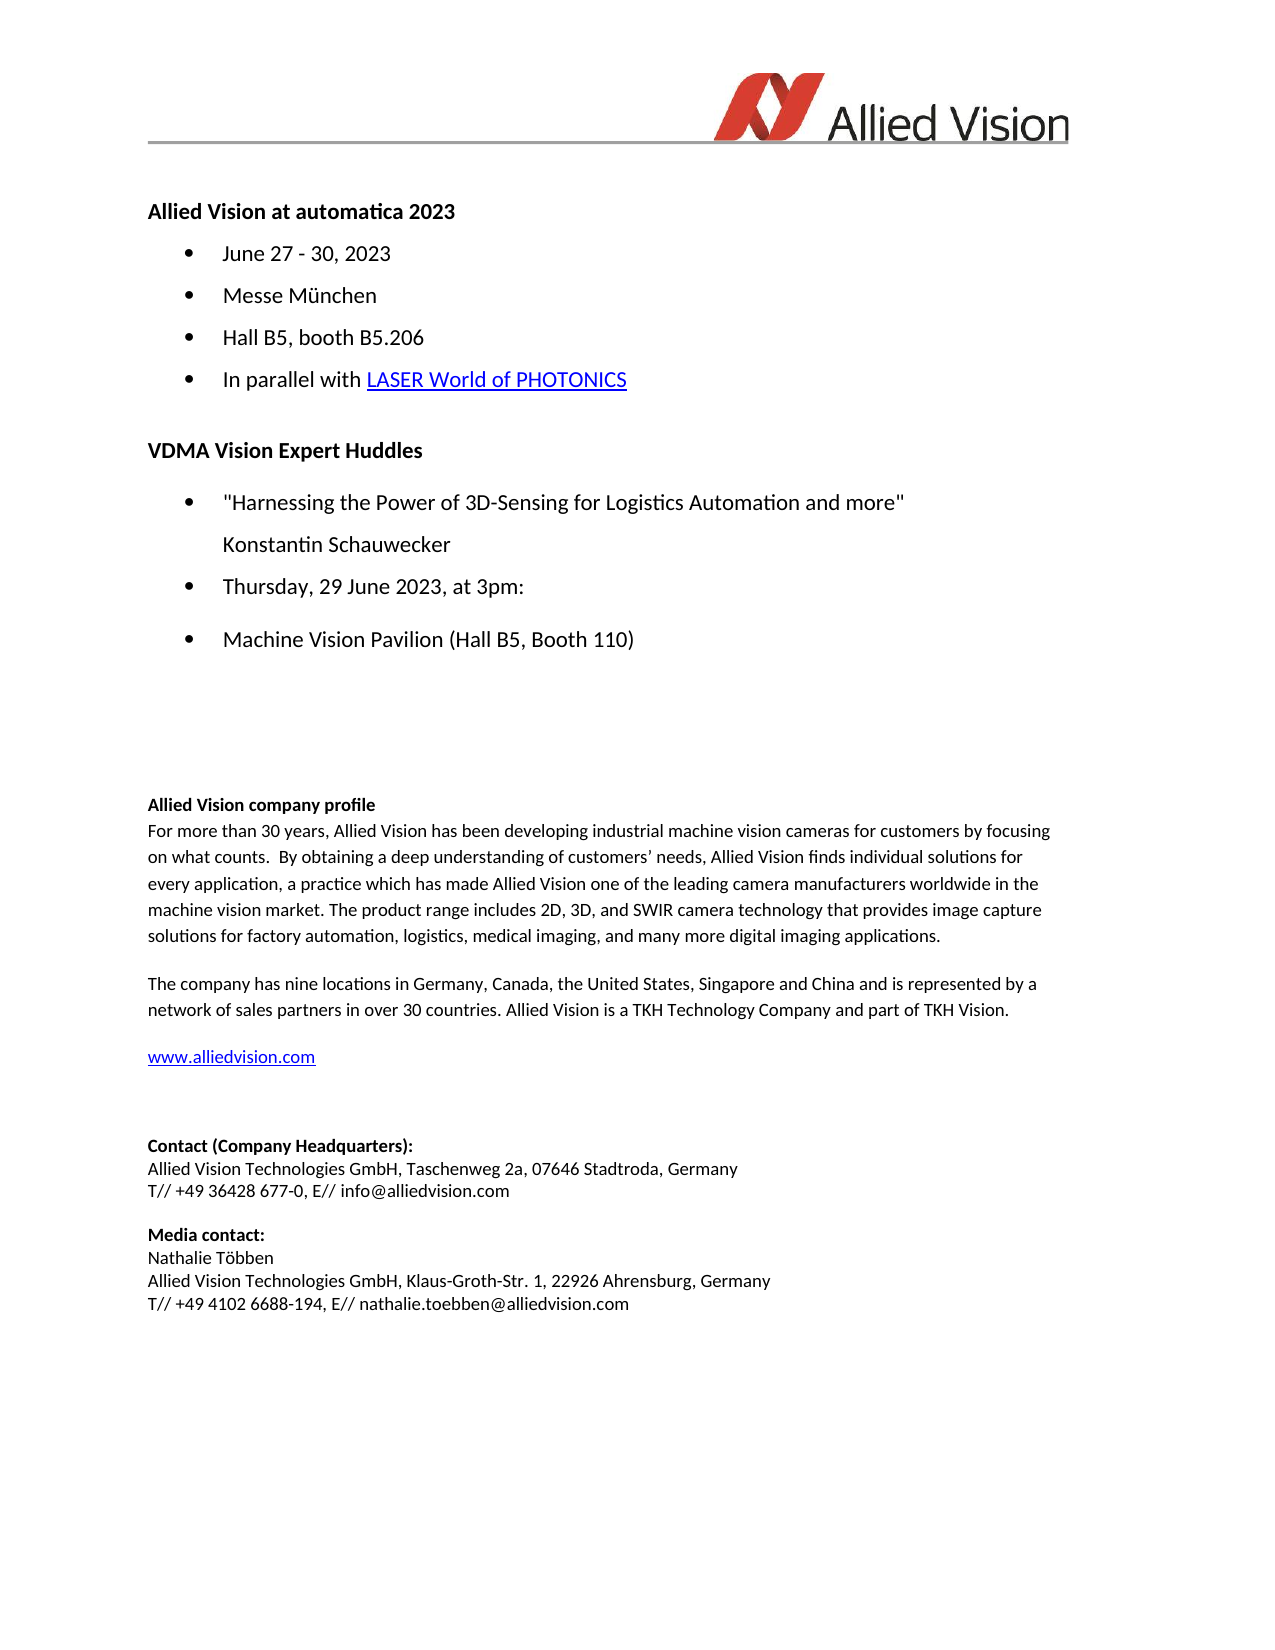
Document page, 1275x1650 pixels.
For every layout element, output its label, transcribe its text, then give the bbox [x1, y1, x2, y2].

list Hall B5, booth B5.206 [185, 323, 1068, 351]
list Thursday, 29 June 2023, at 3pm: [185, 572, 1068, 601]
picture [713, 73, 1069, 141]
text Allied Vision company profile For more than 30 years, Allied Vision has been developing industrial machine vision cameras for customers by focusing on what counts. By obtaining a deep understanding of customers’ needs, Allied Vision finds individual solutions for every application, a practice which has made Allied Vision one of the leading camera manufacturers worldwide in the machine vision market. The product range includes 2D, 3D, and SWIR camera technology that provides image capture solutions for factory automation, logistics, medical imaging, and many more digital imaging applications. [148, 793, 1068, 947]
text VDMA Vision Expert Huddles [148, 436, 1068, 464]
list June 27 - 30, 2023 [185, 239, 1068, 267]
list "Harnessing the Power of 3D-Sensing for Logistics Automation and more" Konstantin Schauwecker [185, 488, 1068, 558]
text www.alliedvision.com [148, 1045, 1068, 1068]
text Allied Vision Technologies GmbH, Klaus-Groth-Str. 1, 22926 Ahrensburg, Germany [148, 1269, 1068, 1292]
text Media contact: [148, 1223, 1068, 1246]
text Nathalie Többen [148, 1246, 1068, 1269]
text The company has nine locations in Germany, Canada, the United States, Singapore and China and is represented by a network of sales partners in over 30 countries. Allied Vision is a TKH Technology Company and part of TKH Vision. [148, 972, 1068, 1021]
list Machine Vision Pavilion (Hall B5, Booth 110) [185, 625, 1068, 653]
text Allied Vision at automatica 2023 [148, 197, 1068, 225]
text T// +49 4102 6688-194, E// nathalie.toebben@alliedvision.com [148, 1292, 1068, 1315]
text Contact (Company Headquarters): Allied Vision Technologies GmbH, Taschenweg 2a, 07646 Stadtroda, Germany T// +49 36428 677-0, E// info@alliedvision.com [148, 1134, 1068, 1203]
list In parallel with LASER World of PHOTONICS [185, 365, 1068, 393]
list Messe München [185, 281, 1068, 309]
